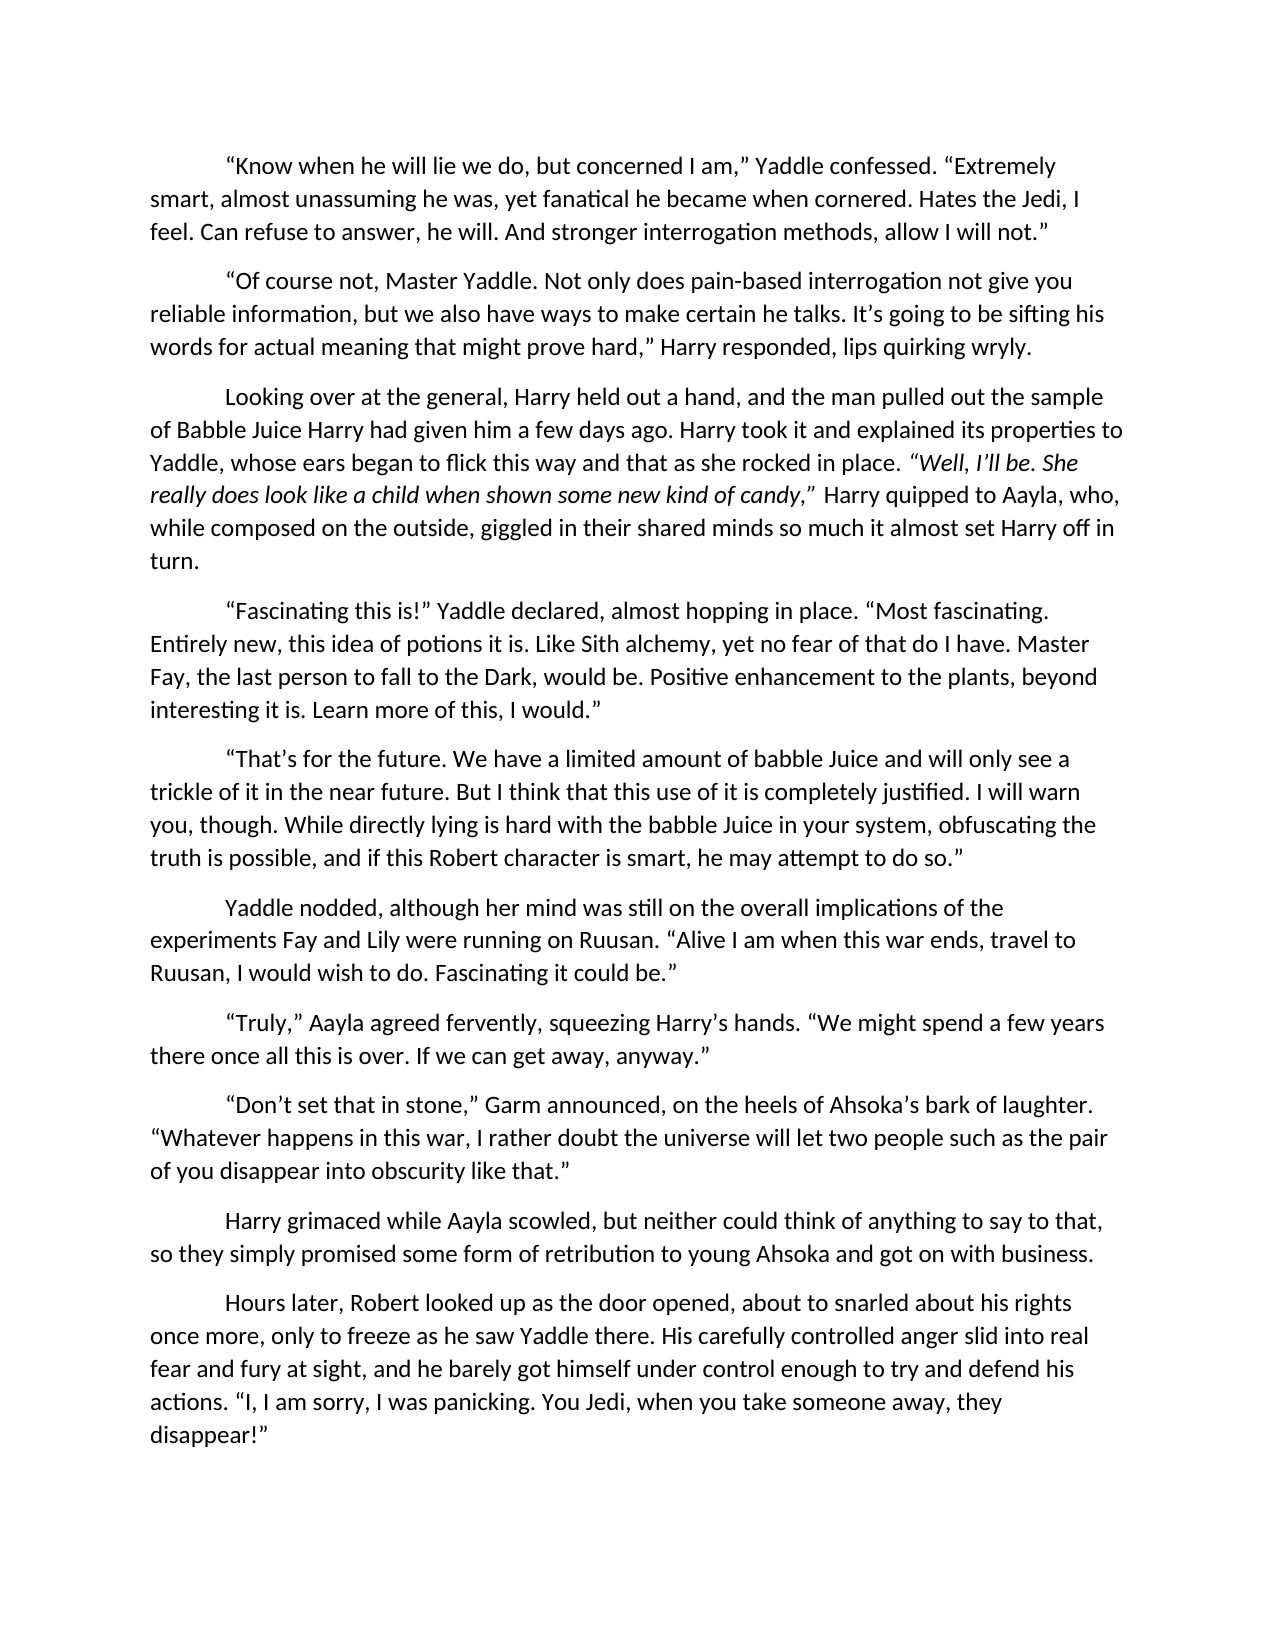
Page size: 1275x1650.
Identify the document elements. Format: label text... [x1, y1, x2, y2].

text “Know when he will lie we do, but concerned I am,” Yaddle confessed. “Extremely smart, almost unassuming he was, yet fanatical he became when cornered. Hates the Jedi, I feel. Can refuse to answer, he will. And stronger interrogation methods, allow I will not.” [150, 150, 1125, 246]
text Hours later, Robert looked up as the door opened, about to snarled about his rights once more, only to freeze as he saw Yaddle there. His carefully controlled anger slid into real fear and fury at sight, and he barely got himself under control enough to try and defend his actions. “I, I am sorry, I was panicking. You Jedi, when you take someone away, they disappear!” [150, 1287, 1125, 1450]
text “That’s for the future. We have a limited amount of babble Juice and will only see a trickle of it in the near future. But I think that this use of it is completely justified. I will warn you, though. While directly lying is hard with the babble Juice in your system, obfuscating the truth is possible, and if this Robert character is smart, he may attempt to do so.” [150, 743, 1125, 873]
text Looking over at the general, Harry held out a hand, and the man pulled out the sample of Babble Juice Harry had given him a few days ago. Harry took it and explained its properties to Yaddle, whose ears began to flick this way and that as she rocked in place. “Well, I’ll be. She really does look like a child when shown some new kind of candy,” Harry quipped to Aayla, who, while composed on the outside, giggled in their shared minds so much it almost set Harry off in turn. [150, 381, 1125, 576]
text Yaddle nodded, although her mind was still on the overall implications of the experiments Fay and Lily were running on Ruusan. “Alive I am when this war ends, travel to Ruusan, I would wish to do. Fascinating it could be.” [150, 892, 1125, 988]
text “Of course not, Master Yaddle. Not only does pain-based interrogation not give you reliable information, but we also have ways to make certain he talks. It’s going to be sifting his words for actual meaning that might prove hard,” Harry responded, lips quirking wryly. [150, 265, 1125, 362]
text “Don’t set that in stone,” Garm announced, on the heels of Ahsoka’s bark of laughter. “Whatever happens in this war, I rather doubt the universe will let two people such as the pair of you disappear into obscurity like that.” [150, 1089, 1125, 1186]
text “Fascinating this is!” Yaddle declared, almost hopping in place. “Most fascinating. Entirely new, this idea of potions it is. Like Sith alchemy, yet no fear of that do I have. Master Fay, the last person to fall to the Dark, would be. Positive enhancement to the plants, beyond interesting it is. Learn more of this, I would.” [150, 595, 1125, 724]
text “Truly,” Aayla agreed fervently, squeezing Harry’s hands. “We might spend a few years there once all this is over. If we can get away, anyway.” [150, 1007, 1125, 1071]
text Harry grimaced while Aayla scowled, but neither could think of anything to say to that, so they simply promised some form of retribution to young Ahsoka and got on with business. [150, 1205, 1125, 1268]
